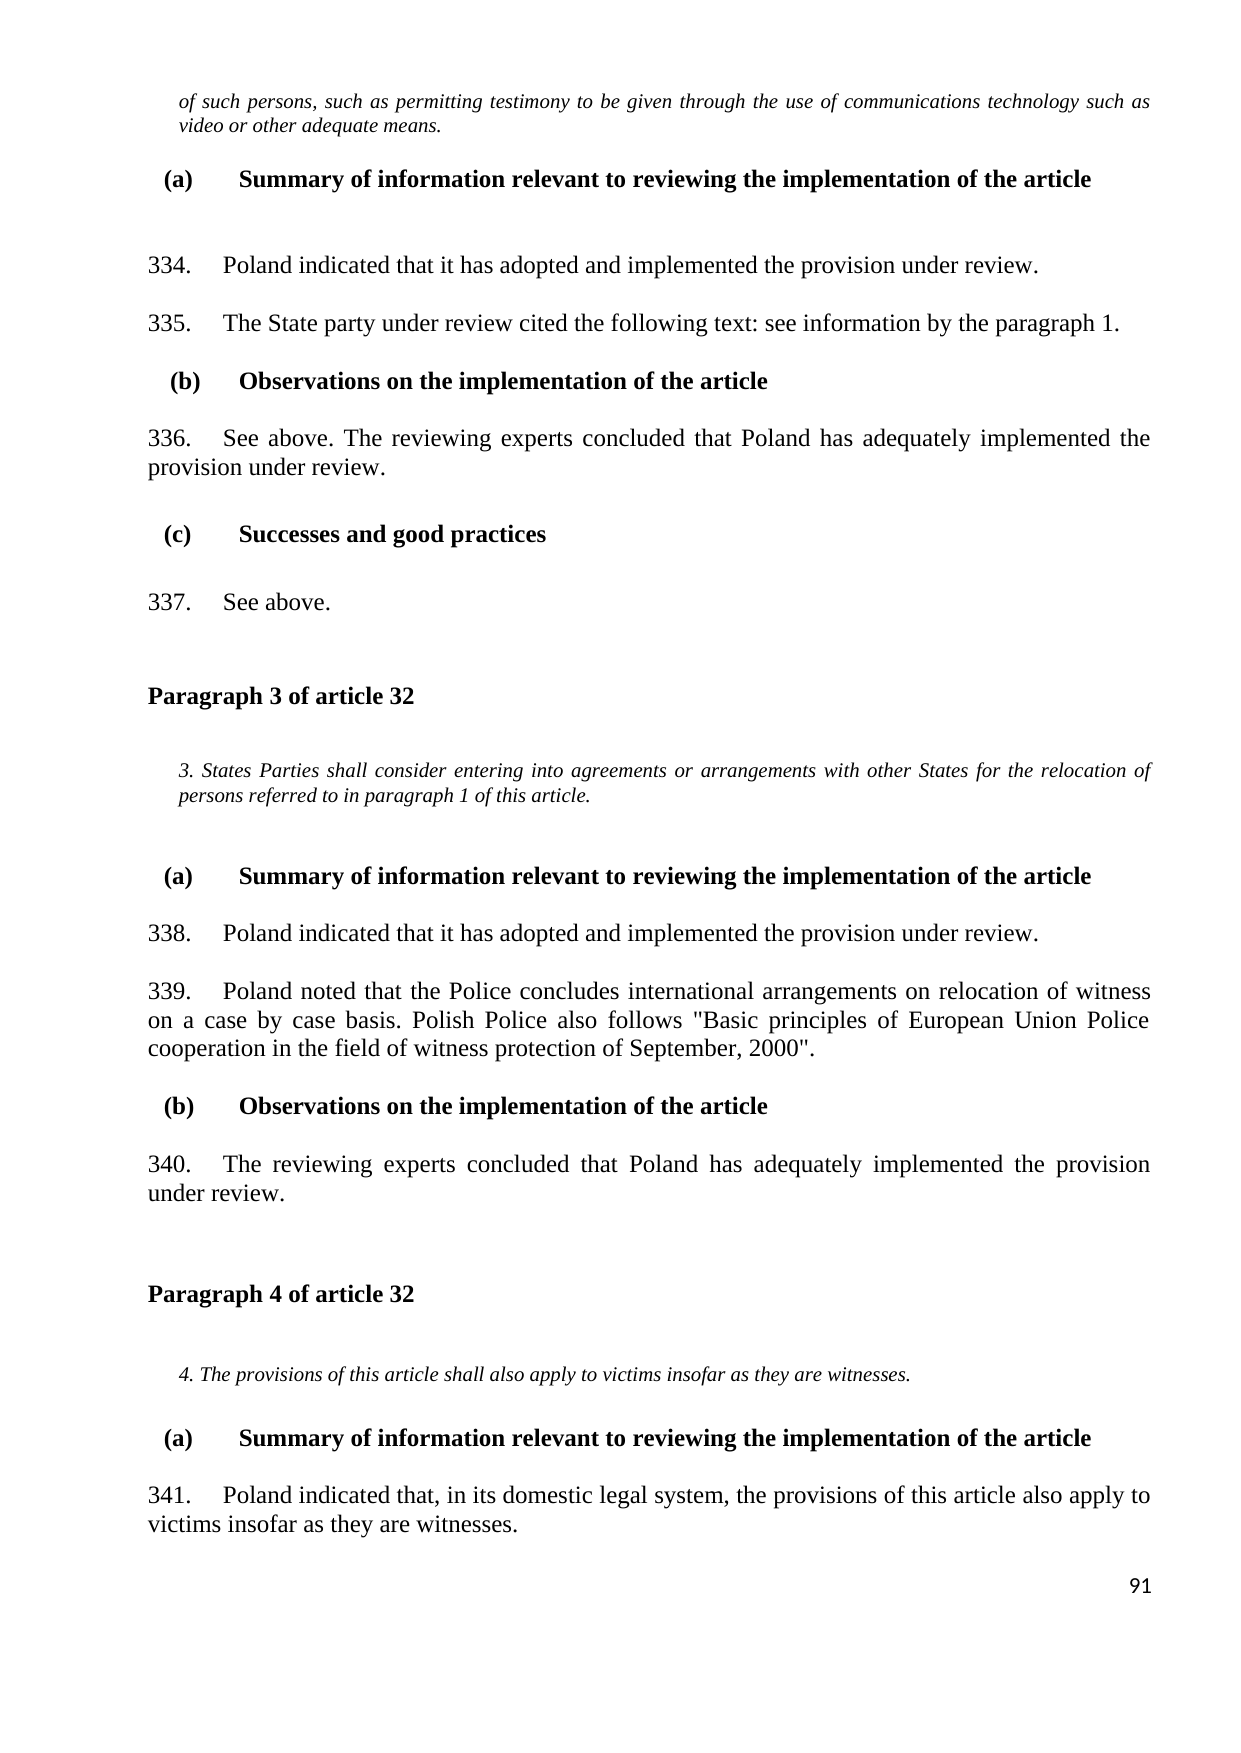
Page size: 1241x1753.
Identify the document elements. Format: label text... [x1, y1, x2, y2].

list The State party under review cited the following text: see information by the paragraph 1. [148, 308, 1152, 336]
text (a) Summary of information relevant to reviewing the implementation of the article [163, 1423, 1152, 1452]
text Paragraph 3 of article 32 [148, 681, 1152, 709]
list See above. [148, 587, 1152, 616]
text 4. The provisions of this article shall also apply to victims insofar as they are witnesses. [178, 1362, 1152, 1386]
text (a) Summary of information relevant to reviewing the implementation of the article [163, 861, 1152, 889]
text (b) Observations on the implementation of the article [163, 1091, 1152, 1120]
text (b) Observations on the implementation of the article [163, 366, 1152, 394]
list Poland indicated that, in its domestic legal system, the provisions of this article also apply to victims insofar as they are witnesses. [148, 1480, 1152, 1538]
list See above. The reviewing experts concluded that Poland has adequately implemented the provision under review. [148, 423, 1152, 481]
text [178, 89, 1152, 137]
text (a) Summary of information relevant to reviewing the implementation of the article [163, 164, 1152, 193]
list The reviewing experts concluded that Poland has adequately implemented the provision under review. [148, 1149, 1152, 1206]
list Poland noted that the Police concludes international arrangements on relocation of witness on a case by case basis. Polish Police also follows "Basic principles of European Union Police cooperation in the field of witness protection of September, 2000". [148, 976, 1152, 1062]
text 3. States Parties shall consider entering into agreements or arrangements with other States for the relocation of persons referred to in paragraph 1 of this article. [178, 758, 1152, 807]
text (c) Successes and good practices [163, 519, 1152, 547]
list Poland indicated that it has adopted and implemented the provision under review. [148, 250, 1152, 279]
text Paragraph 4 of article 32 [148, 1279, 1152, 1308]
list Poland indicated that it has adopted and implemented the provision under review. [148, 918, 1152, 947]
